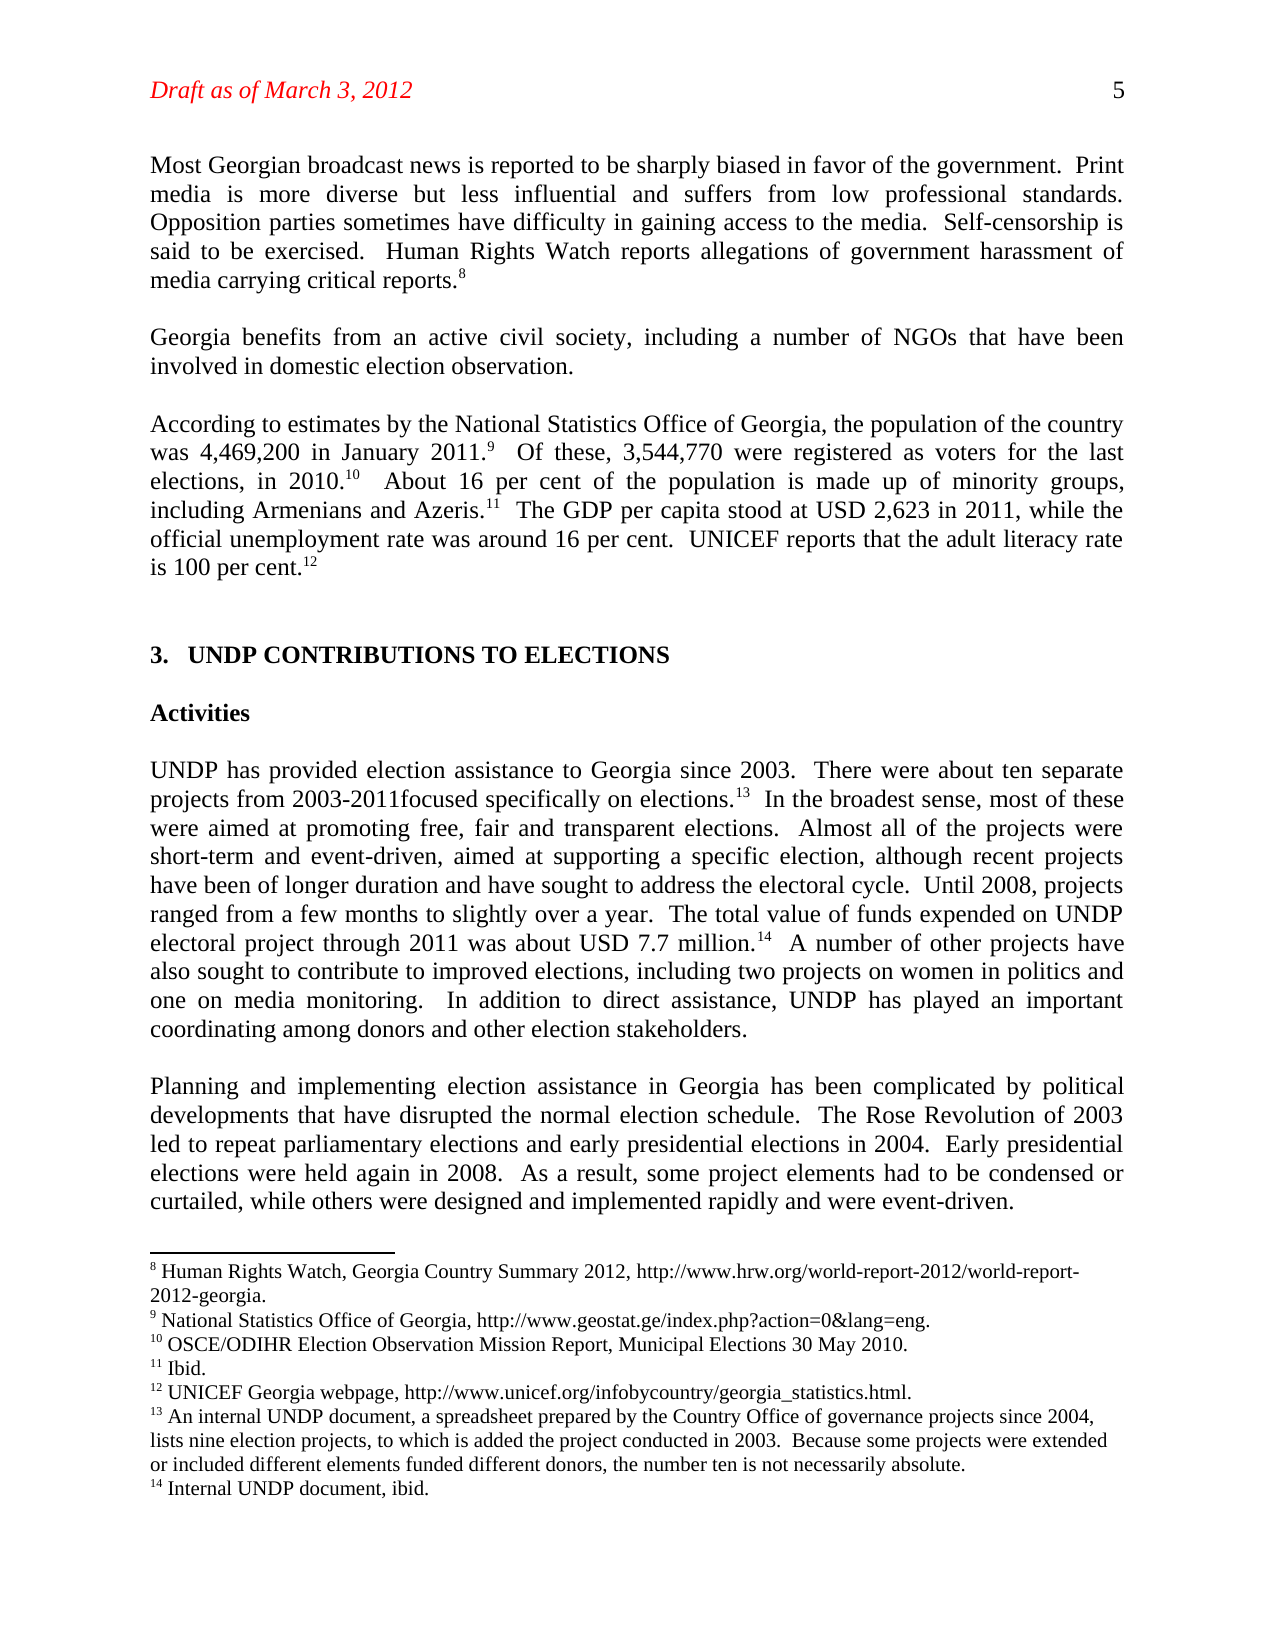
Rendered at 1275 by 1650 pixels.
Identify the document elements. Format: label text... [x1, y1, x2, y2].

text Activities [150, 698, 1125, 726]
text According to estimates by the National Statistics Office of Georgia, the population of the country was 4,469,200 in January 2011. Of these, 3,544,770 were registered as voters for the last elections, in 2010. About 16 per cent of the population is made up of minority groups, including Armenians and Azeris. The GDP per capita stood at USD 2,623 in 2011, while the official unemployment rate was around 16 per cent. UNICEF reports that the adult literacy rate is 100 per cent. [150, 409, 1125, 581]
text Most Georgian broadcast news is reported to be sharply biased in favor of the government. Print media is more diverse but less influential and suffers from low professional standards. Opposition parties sometimes have difficulty in gaining access to the media. Self-censorship is said to be exercised. Human Rights Watch reports allegations of government harassment of media carrying critical reports. [150, 150, 1125, 294]
text Planning and implementing election assistance in Georgia has been complicated by political developments that have disrupted the normal election schedule. The Rose Revolution of 2003 led to repeat parliamentary elections and early presidential elections in 2004. Early presidential elections were held again in 2008. As a result, some project elements had to be condensed or curtailed, while others were designed and implemented rapidly and were event-driven. [150, 1071, 1125, 1215]
list UNDP CONTRIBUTIONS TO ELECTIONS [150, 640, 1125, 669]
text UNDP has provided election assistance to Georgia since 2003. There were about ten separate projects from 2003-2011focused specifically on elections. In the broadest sense, most of these were aimed at promoting free, fair and transparent elections. Almost all of the projects were short-term and event-driven, aimed at supporting a specific election, although recent projects have been of longer duration and have sought to address the electoral cycle. Until 2008, projects ranged from a few months to slightly over a year. The total value of funds expended on UNDP electoral project through 2011 was about USD 7.7 million. A number of other projects have also sought to contribute to improved elections, including two projects on women in politics and one on media monitoring. In addition to direct assistance, UNDP has played an important coordinating among donors and other election stakeholders. [150, 755, 1125, 1043]
text Georgia benefits from an active civil society, including a number of NGOs that have been involved in domestic election observation. [150, 322, 1125, 380]
